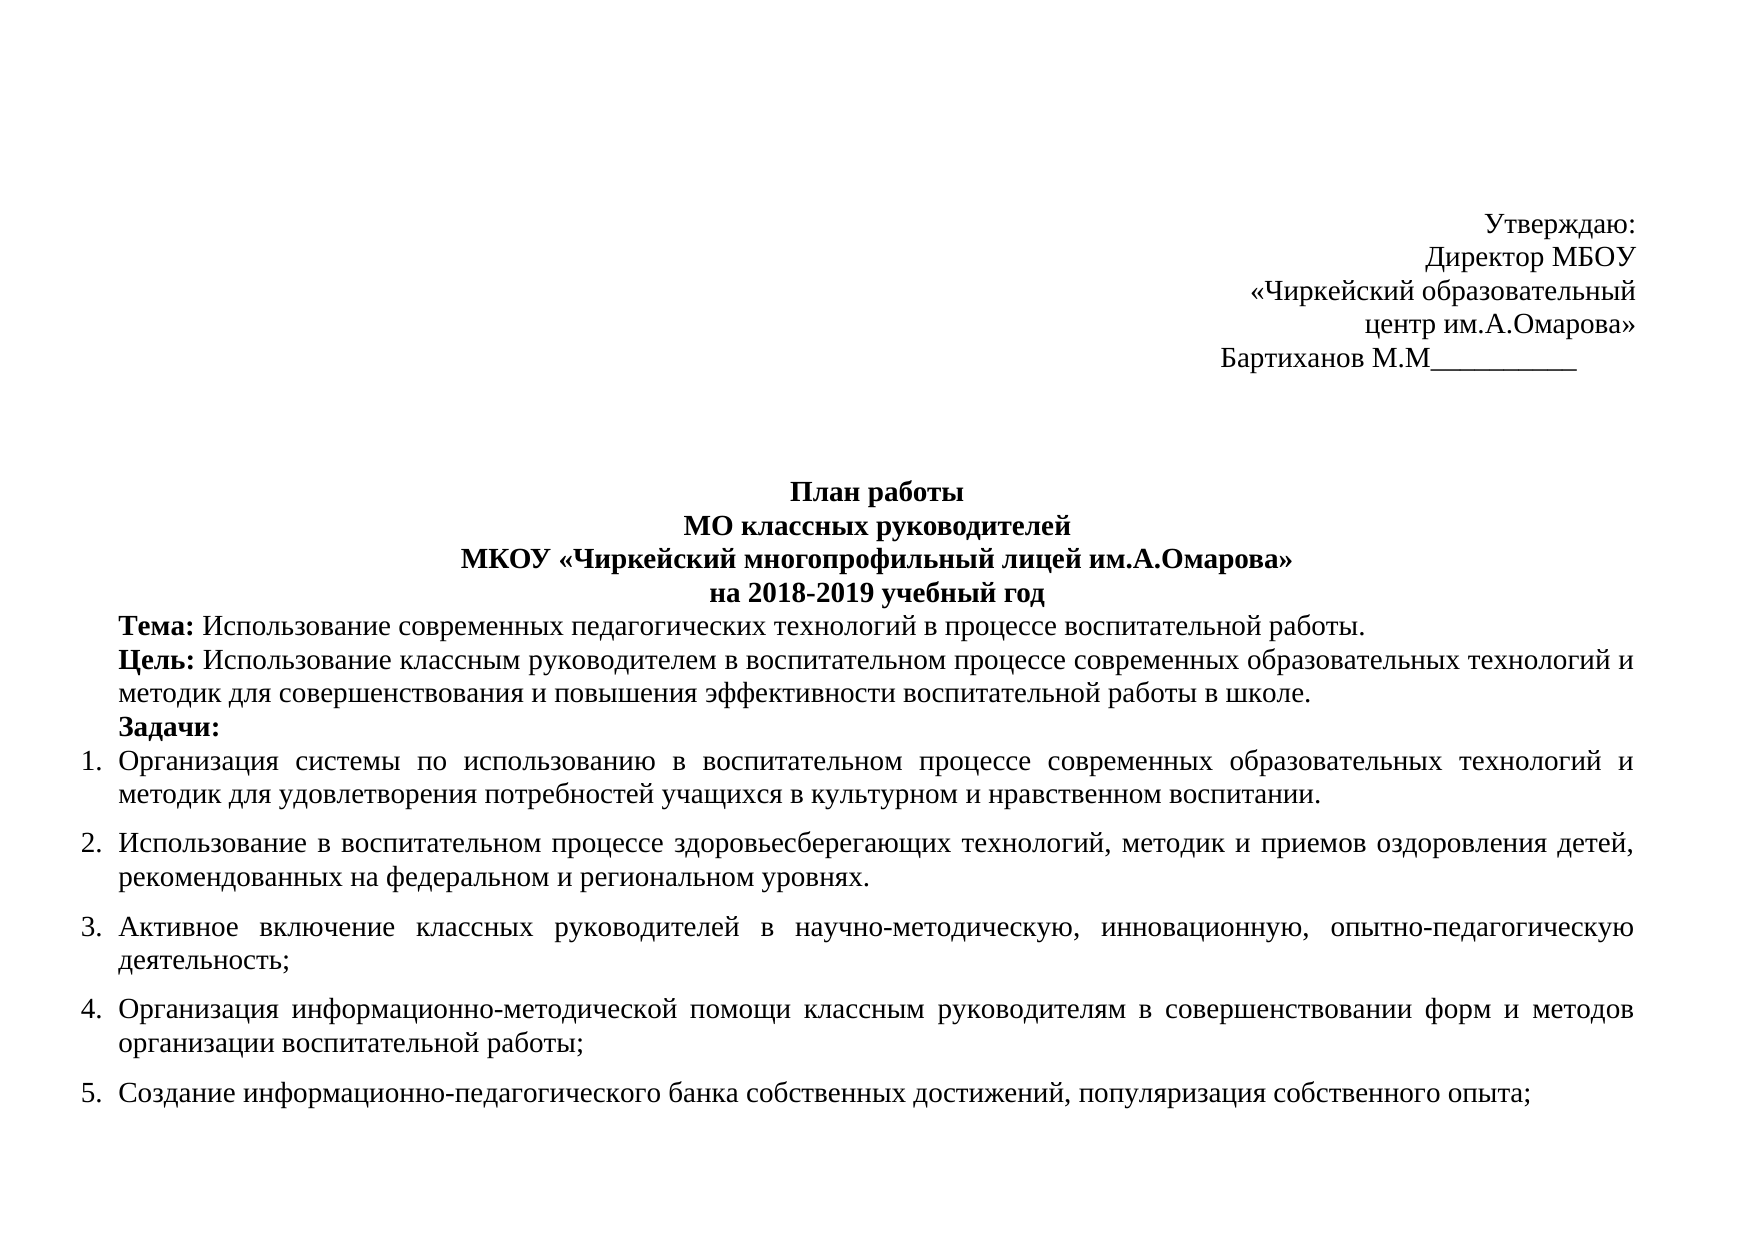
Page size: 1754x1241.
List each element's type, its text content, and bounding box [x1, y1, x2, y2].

text Бартиханов М.М__________ [118, 340, 1636, 374]
text Директор МБОУ [118, 239, 1636, 273]
text на 2018-2019 учебный год [118, 575, 1636, 608]
text Цель: Использование классным руководителем в воспитательном процессе современных образовательных технологий и методик для совершенствования и повышения эффективности воспитательной работы в школе. [118, 642, 1636, 709]
text Тема: Использование современных педагогических технологий в процессе воспитательной работы. [118, 608, 1636, 642]
text МКОУ «Чиркейский многопрофильный лицей им.А.Омарова» [118, 541, 1636, 575]
list Организация информационно-методической помощи классным руководителям в совершенствовании форм и методов организации воспитательной работы; [81, 992, 1636, 1059]
text Задачи: [118, 709, 1636, 743]
list Использование в воспитательном процессе здоровьесберегающих технологий, методик и приемов оздоровления детей, рекомендованных на федеральном и региональном уровнях. [81, 826, 1636, 893]
text МО классных руководителей [118, 508, 1636, 541]
text «Чиркейский образовательный [118, 273, 1636, 307]
list Создание информационно-педагогического банка собственных достижений, популяризация собственного опыта; [81, 1075, 1636, 1108]
list Активное включение классных руководителей в научно-методическую, инновационную, опытно-педагогическую деятельность; [81, 909, 1636, 976]
text центр им.А.Омарова» [118, 307, 1636, 340]
text План работы [118, 474, 1636, 508]
list Организация системы по использованию в воспитательном процессе современных образовательных технологий и методик для удовлетворения потребностей учащихся в культурном и нравственном воспитании. [81, 743, 1636, 810]
text Утверждаю: [118, 177, 1636, 239]
